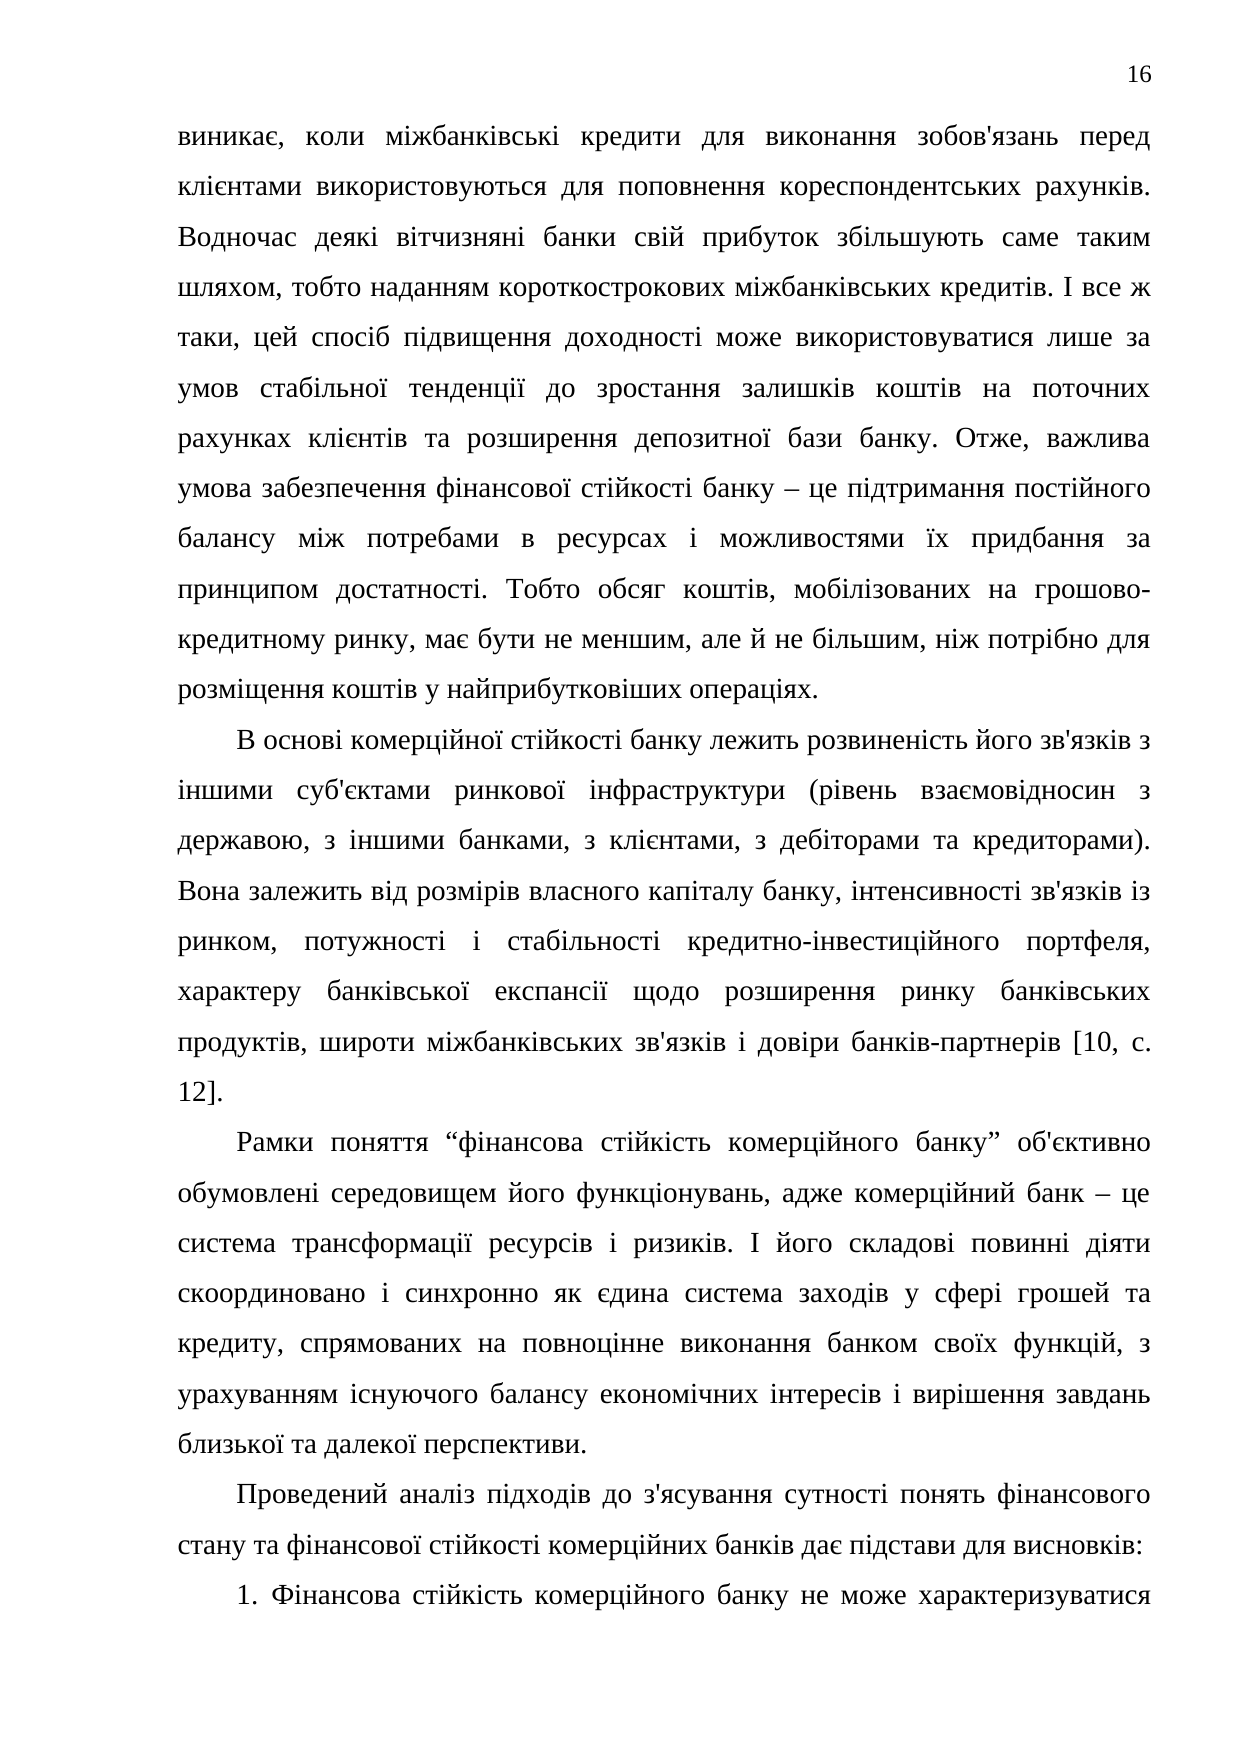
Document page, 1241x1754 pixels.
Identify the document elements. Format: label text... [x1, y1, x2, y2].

text Рамки поняття “фінансова стійкість комерційного банку” об'єктивно обумовлені середовищем його функціонувань, адже комерційний банк – це система трансформації ресурсів і ризиків. І його складові повинні діяти скоординовано і синхронно як єдина система заходів у сфері грошей та кредиту, спрямованих на повноцінне виконання банком своїх функцій, з урахуванням існуючого балансу економічних інтересів і вирішення завдань близької та далекої перспективи. [177, 1124, 1152, 1460]
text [177, 118, 1152, 705]
text В основі комерційної стійкості банку лежить розвиненість його зв'язків з іншими суб'єктами ринкової інфраструктури (рівень взаємовідносин з державою, з іншими банками, з клієнтами, з дебіторами та кредиторами). Вона залежить від розмірів власного капіталу банку, інтенсивності зв'язків із ринком, потужності і стабільності кредитно-інвестиційного портфеля, характеру банківської експансії щодо розширення ринку банківських продуктів, широти міжбанківських зв'язків і довіри банків-партнерів [10, c. 12]. [177, 722, 1152, 1108]
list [177, 1577, 1152, 1611]
text Проведений аналіз підходів до з'ясування сутності понять фінансового стану та фінансової стійкості комерційних банків дає підстави для висновків: [177, 1477, 1152, 1560]
